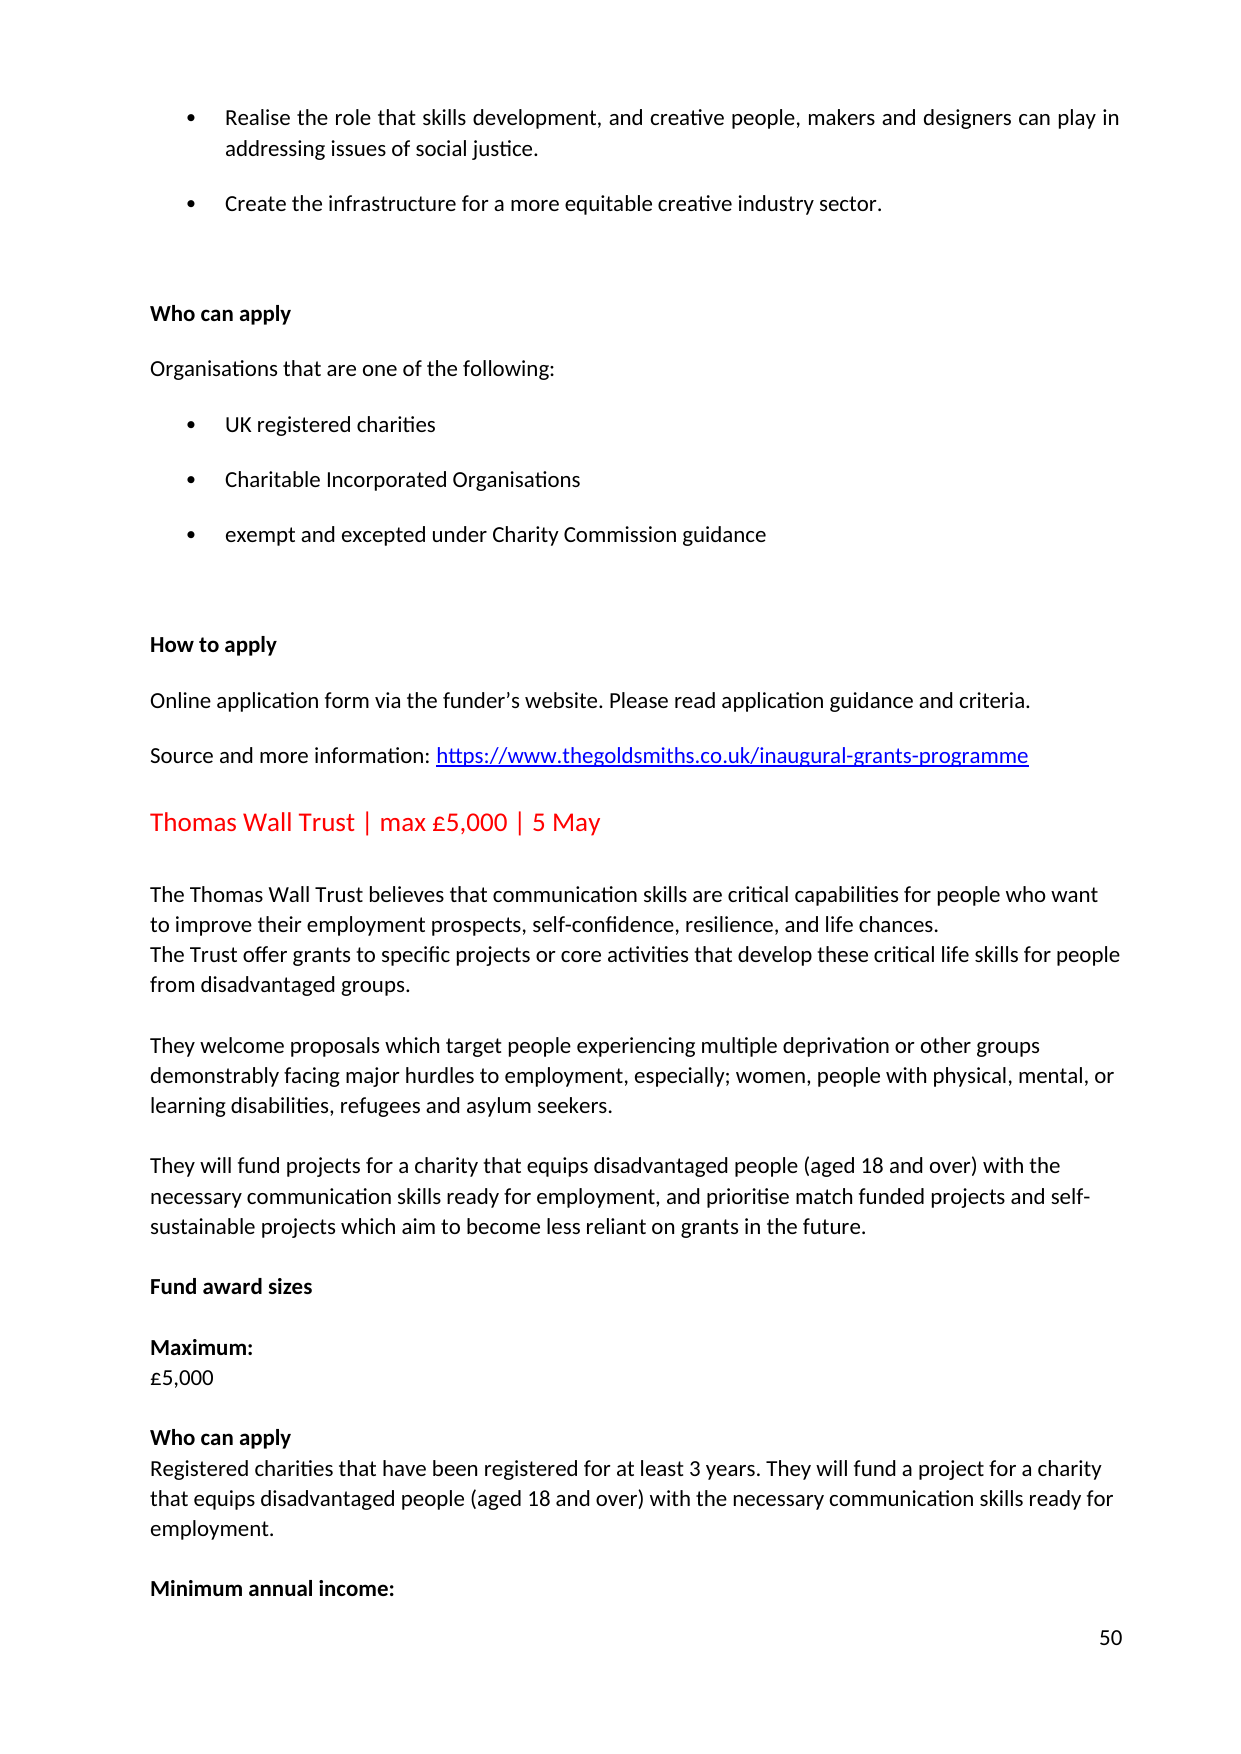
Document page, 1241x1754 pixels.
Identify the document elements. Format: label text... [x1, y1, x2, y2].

list UK registered charities [187, 410, 1122, 438]
text Online application form via the funder’s website. Please read application guidance and criteria. [150, 686, 1122, 714]
text Minimum annual income: [150, 1574, 1122, 1602]
list Charitable Incorporated Organisations [187, 465, 1122, 493]
text Organisations that are one of the following: [150, 354, 1122, 382]
list Realise the role that skills development, and creative people, makers and designers can play in addressing issues of social justice. [187, 103, 1122, 162]
text Who can apply [150, 299, 1122, 327]
text £5,000 [150, 1363, 1122, 1391]
text The Trust offer grants to specific projects or core activities that develop these critical life skills for people from disadvantaged groups. [150, 940, 1122, 998]
list exempt and excepted under Charity Commission guidance [187, 520, 1122, 548]
text They welcome proposals which target people experiencing multiple deprivation or other groups demonstrably facing major hurdles to employment, especially; women, people with physical, mental, or learning disabilities, refugees and asylum seekers. [150, 1031, 1122, 1119]
text The Thomas Wall Trust believes that communication skills are critical capabilities for people who want to improve their employment prospects, self-confidence, resilience, and life chances. [150, 880, 1122, 938]
text They will fund projects for a charity that equips disadvantaged people (aged 18 and over) with the necessary communication skills ready for employment, and prioritise match funded projects and self-sustainable projects which aim to become less reliant on grants in the future. [150, 1152, 1122, 1240]
text Maximum: [150, 1333, 1122, 1361]
text Who can apply [150, 1423, 1122, 1451]
text Fund award sizes [150, 1272, 1122, 1300]
text How to apply [150, 631, 1122, 658]
list Create the infrastructure for a more equitable creative industry sector. [187, 189, 1122, 217]
subtitle Thomas Wall Trust | max £5,000 | 5 May [150, 806, 1122, 838]
text Source and more information: https://www.thegoldsmiths.co.uk/inaugural-grants-programme [150, 741, 1122, 769]
text Registered charities that have been registered for at least 3 years. They will fund a project for a charity that equips disadvantaged people (aged 18 and over) with the necessary communication skills ready for employment. [150, 1454, 1122, 1542]
